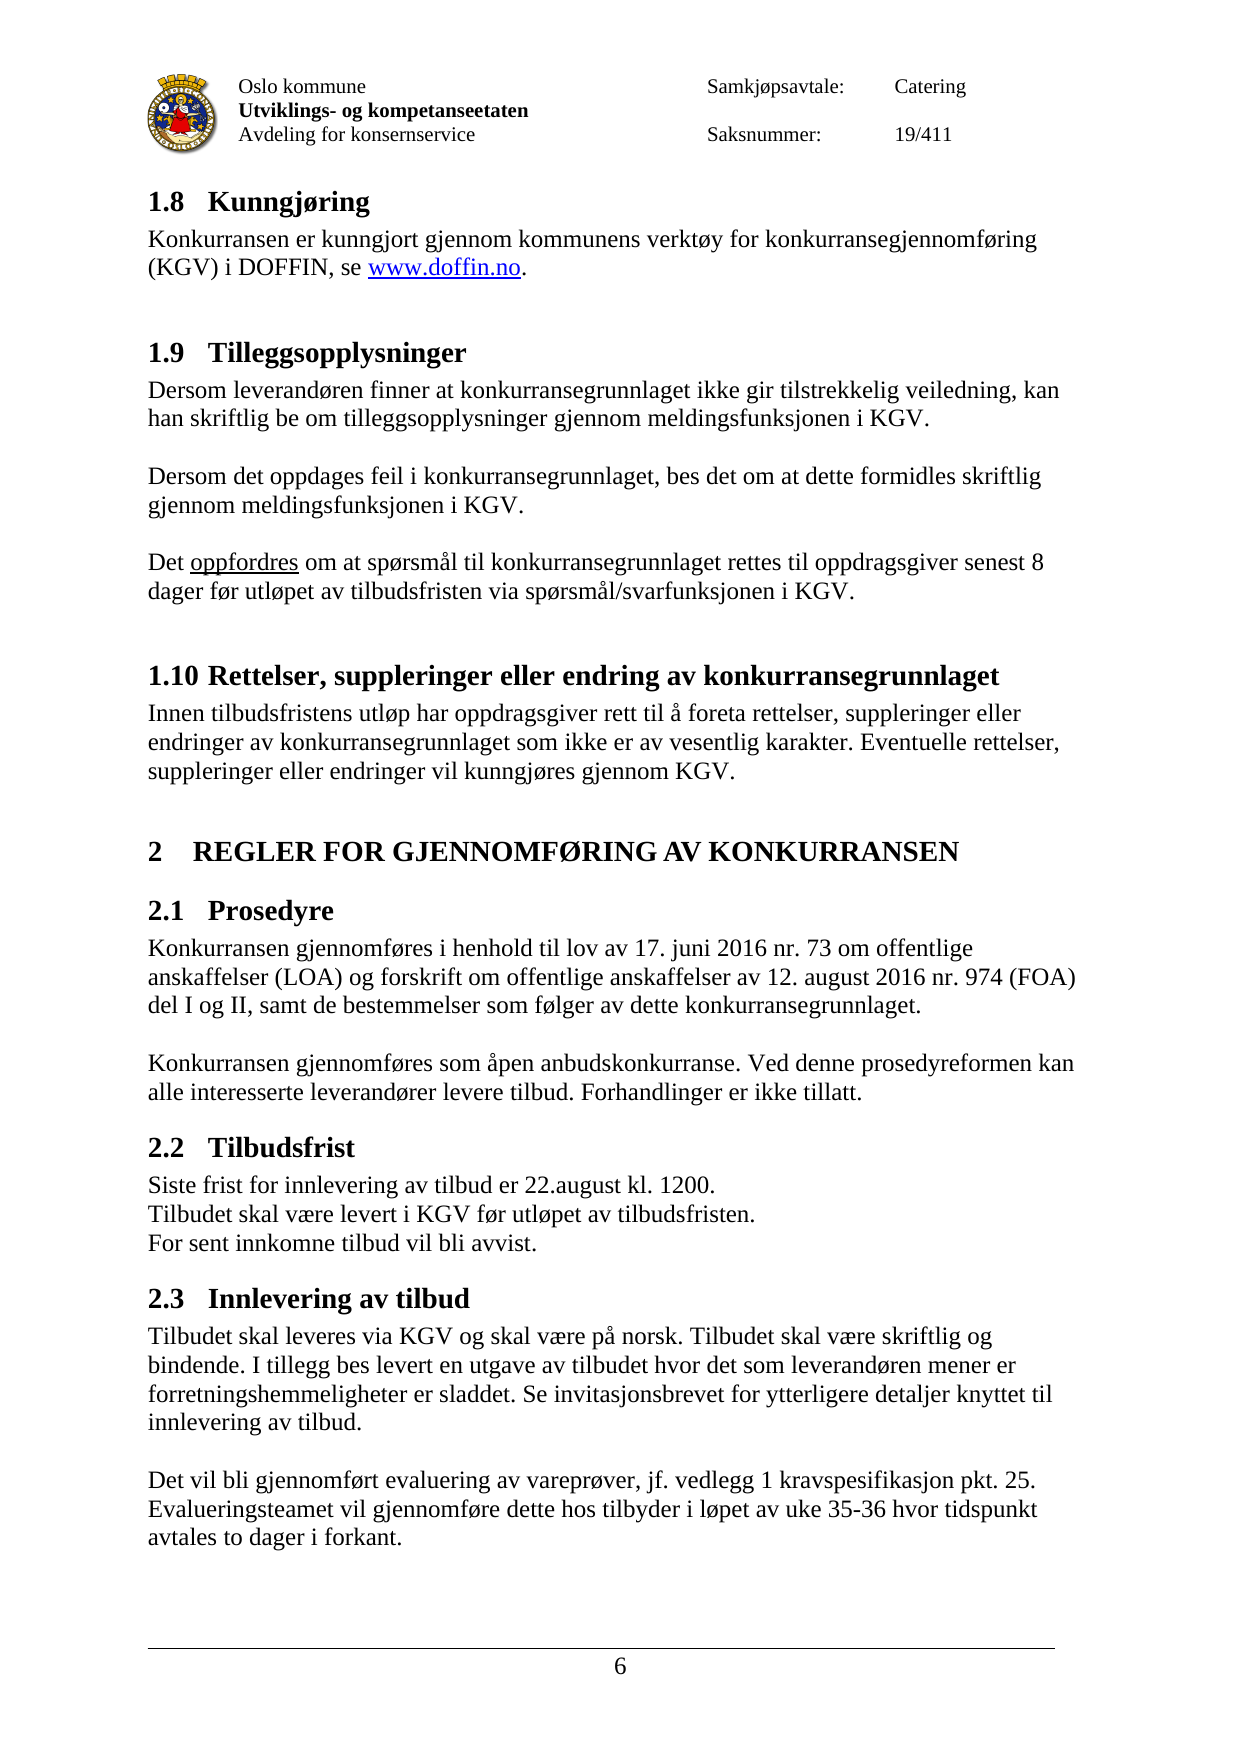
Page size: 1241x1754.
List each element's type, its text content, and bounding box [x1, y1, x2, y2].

text For sent innkomne tilbud vil bli avvist. [148, 1228, 1092, 1256]
text Tilbudet skal være levert i KGV før utløpet av tilbudsfristen. [148, 1199, 1092, 1228]
subtitle Tilleggsopplysninger [148, 335, 1092, 368]
text Konkurransen gjennomføres i henhold til lov av 17. juni 2016 nr. 73 om offentlige anskaffelser (LOA) og forskrift om offentlige anskaffelser av 12. august 2016 nr. 974 (FOA) del I og II, samt de bestemmelser som følger av dette konkurransegrunnlaget. [148, 933, 1092, 1019]
text Tilbudet skal leveres via KGV og skal være på norsk. Tilbudet skal være skriftlig og bindende. I tillegg bes levert en utgave av tilbudet hvor det som leverandøren mener er forretningshemmeligheter er sladdet. Se invitasjonsbrevet for ytterligere detaljer knyttet til innlevering av tilbud. [148, 1321, 1092, 1436]
text Dersom leverandøren finner at konkurransegrunnlaget ikke gir tilstrekkelig veiledning, kan han skriftlig be om tilleggsopplysninger gjennom meldingsfunksjonen i KGV. [148, 375, 1092, 432]
subtitle REGLER FOR GJENNOMFØRING AV KONKURRANSEN [148, 834, 1092, 868]
text Innen tilbudsfristens utløp har oppdragsgiver rett til å foreta rettelser, suppleringer eller endringer av konkurransegrunnlaget som ikke er av vesentlig karakter. Eventuelle rettelser, suppleringer eller endringer vil kunngjøres gjennom KGV. [148, 698, 1092, 784]
text Konkurransen gjennomføres som åpen anbudskonkurranse. Ved denne prosedyreformen kan alle interesserte leverandører levere tilbud. Forhandlinger er ikke tillatt. [148, 1048, 1092, 1105]
subtitle Innlevering av tilbud [148, 1281, 1092, 1315]
subtitle Rettelser, suppleringer eller endring av konkurransegrunnlaget [148, 658, 1092, 692]
text Dersom det oppdages feil i konkurransegrunnlaget, bes det om at dette formidles skriftlig gjennom meldingsfunksjonen i KGV. [148, 461, 1092, 518]
text Det oppfordres om at spørsmål til konkurransegrunnlaget rettes til oppdragsgiver senest 8 dager før utløpet av tilbudsfristen via spørsmål/svarfunksjonen i KGV. [148, 547, 1092, 605]
text Siste frist for innlevering av tilbud er 22.august kl. 1200. [148, 1170, 1092, 1199]
subtitle Prosedyre [148, 893, 1092, 927]
subtitle Kunngjøring [148, 184, 1092, 217]
text Det vil bli gjennomført evaluering av vareprøver, jf. vedlegg 1 kravspesifikasjon pkt. 25. Evalueringsteamet vil gjennomføre dette hos tilbyder i løpet av uke 35-36 hvor tidspunkt avtales to dager i forkant. [148, 1465, 1092, 1551]
picture [147, 73, 218, 156]
subtitle Tilbudsfrist [148, 1130, 1092, 1164]
text Konkurransen er kunngjort gjennom kommunens verktøy for konkurransegjennomføring (KGV) i DOFFIN, se www.doffin.no. [148, 224, 1092, 281]
